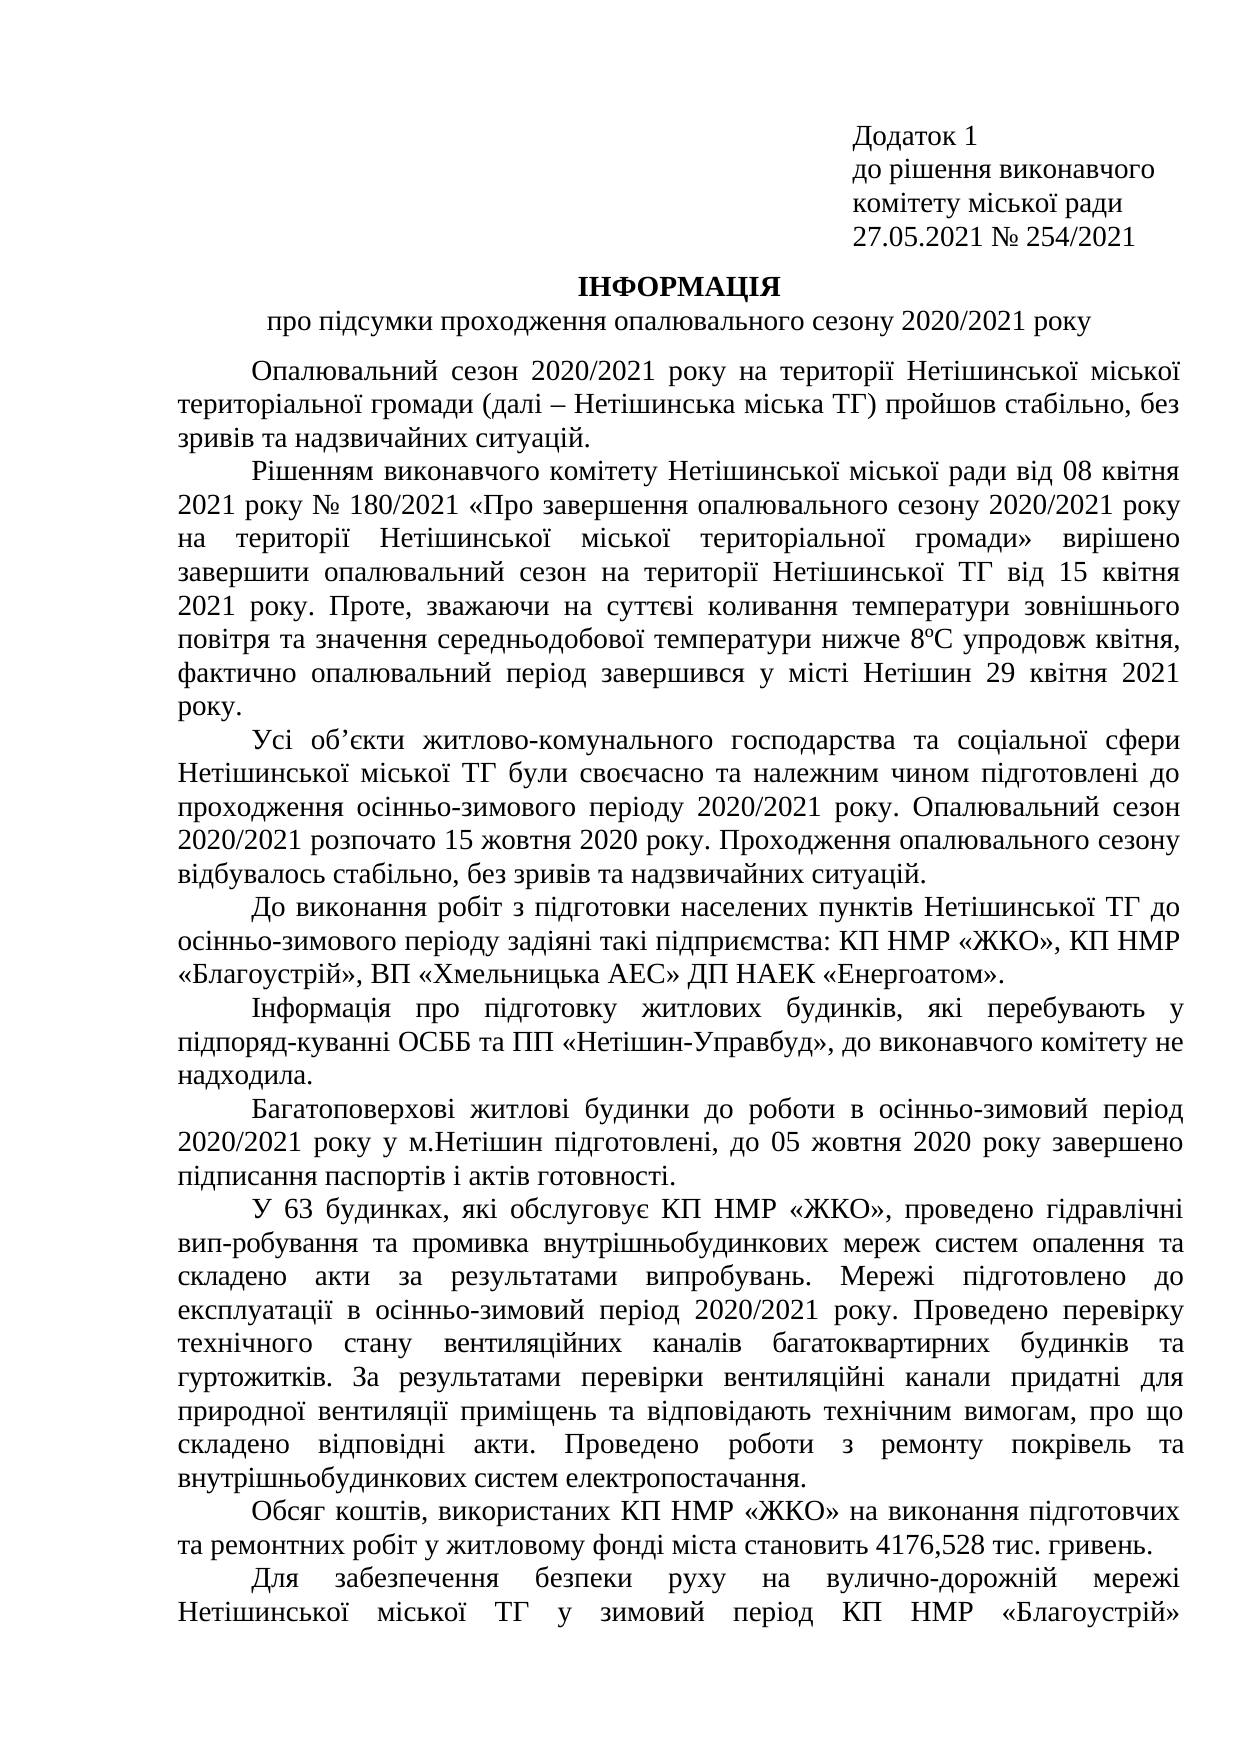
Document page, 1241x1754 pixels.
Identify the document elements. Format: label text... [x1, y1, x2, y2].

text до рішення виконавчого [852, 152, 1181, 185]
text Інформація про підготовку житлових будинків, які перебувають у підпоряд-куванні ОСББ та ПП «Нетішин-Управбуд», до виконавчого комітету не надходила. [177, 990, 1185, 1091]
text Усі об’єкти житлово-комунального господарства та соціальної сфери Нетішинської міської ТГ були своєчасно та належним чином підготовлені до проходження осінньо-зимового періоду 2020/2021 року. Опалювальний сезон 2020/2021 розпочато 15 жовтня 2020 року. Проходження опалювального сезону відбувалось стабільно, без зривів та надзвичайних ситуацій. [177, 722, 1181, 889]
text Рішенням виконавчого комітету Нетішинської міської ради від 08 квітня 2021 року № 180/2021 «Про завершення опалювального сезону 2020/2021 року на території Нетішинської міської територіальної громади» вирішено завершити опалювальний сезон на території Нетішинської ТГ від 15 квітня 2021 року. Проте, зважаючи на суттєві коливання температури зовнішнього повітря та значення середньодобової температури нижче 8ºС упродовж квітня, фактично опалювальний період завершився у місті Нетішин 29 квітня 2021 року. [177, 453, 1181, 722]
text Обсяг коштів, використаних КП НМР «ЖКО» на виконання підготовчих та ремонтних робіт у житловому фонді міста становить 4176,528 тис. гривень. [177, 1493, 1181, 1560]
text До виконання робіт з підготовки населених пунктів Нетішинської ТГ до осінньо-зимового періоду задіяні такі підприємства: КП НМР «ЖКО», КП НМР «Благоустрій», ВП «Хмельницька АЕС» ДП НАЕК «Енергоатом». [177, 889, 1181, 990]
text 27.05.2021 № 254/2021 [852, 219, 1181, 252]
text Додаток 1 [852, 118, 1181, 152]
text У 63 будинках, які обслуговує КП НМР «ЖКО», проведено гідравлічні вип-робування та промивка внутрішньобудинкових мереж систем опалення та складено акти за результатами випробувань. Мережі підготовлено до експлуатації в осінньо-зимовий період 2020/2021 року. Проведено перевірку технічного стану вентиляційних каналів багатоквартирних будинків та гуртожитків. За результатами перевірки вентиляційні канали придатні для природної вентиляції приміщень та відповідають технічним вимогам, про що складено відповідні акти. Проведено роботи з ремонту покрівель та внутрішньобудинкових систем електропостачання. [177, 1191, 1185, 1493]
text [177, 1560, 1181, 1627]
text комітету міської ради [852, 185, 1181, 219]
text Багатоповерхові житлові будинки до роботи в осінньо-зимовий період 2020/2021 року у м.Нетішин підготовлені, до 05 жовтня 2020 року завершено підписання паспортів і актів готовності. [177, 1091, 1185, 1191]
text про підсумки проходження опалювального сезону 2020/2021 року [177, 303, 1181, 336]
text Опалювальний сезон 2020/2021 року на території Нетішинської міської територіальної громади (далі – Нетішинська міська ТГ) пройшов стабільно, без зривів та надзвичайних ситуацій. [177, 353, 1181, 453]
text ІНФОРМАЦІЯ [177, 269, 1181, 303]
